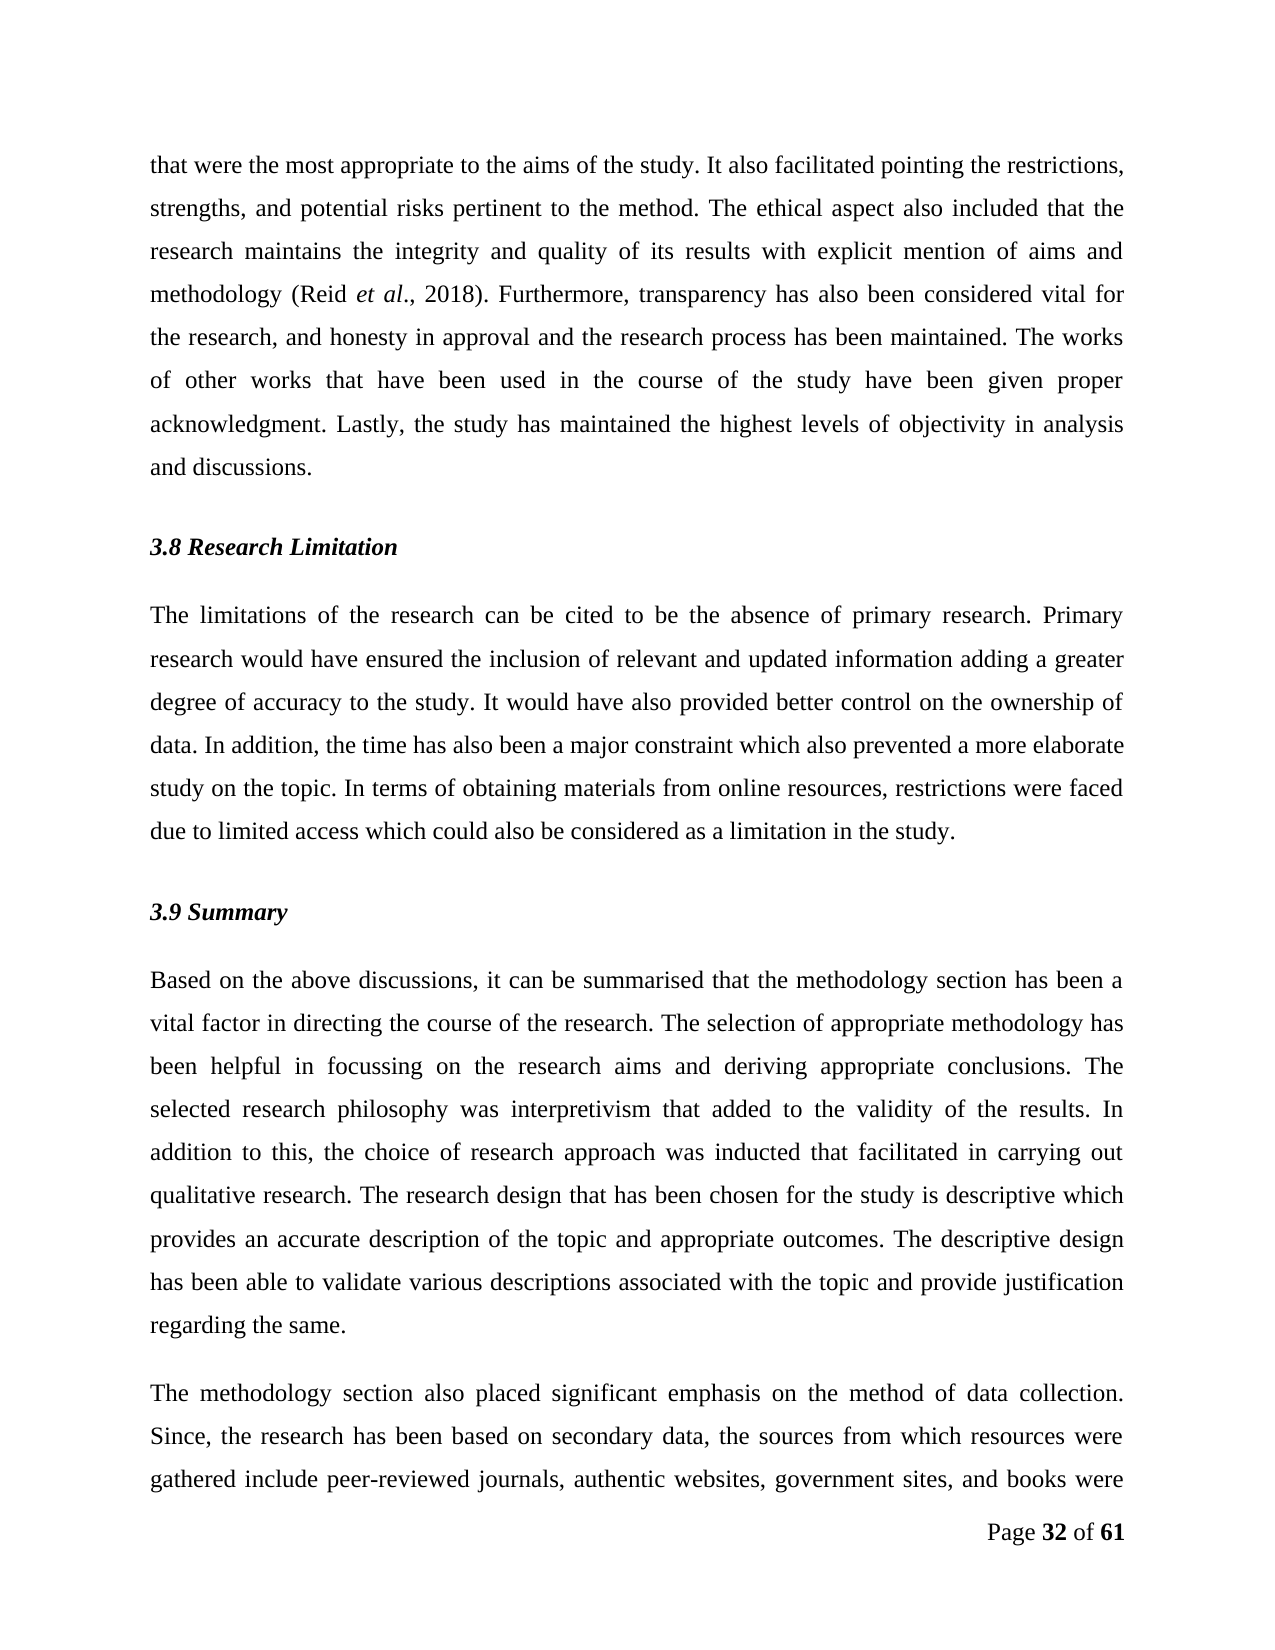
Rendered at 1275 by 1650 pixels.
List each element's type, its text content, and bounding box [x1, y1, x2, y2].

text The limitations of the research can be cited to be the absence of primary research. Primary research would have ensured the inclusion of relevant and updated information adding a greater degree of accuracy to the study. It would have also provided better control on the ownership of data. In addition, the time has also been a major constraint which also prevented a more elaborate study on the topic. In terms of obtaining materials from online resources, restrictions were faced due to limited access which could also be considered as a limitation in the study. [150, 601, 1125, 845]
subtitle 3.8 Research Limitation [150, 532, 1125, 561]
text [150, 1378, 1125, 1493]
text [150, 150, 1125, 481]
text Based on the above discussions, it can be summarised that the methodology section has been a vital factor in directing the course of the research. The selection of appropriate methodology has been helpful in focussing on the research aims and deriving appropriate conclusions. The selected research philosophy was interpretivism that added to the validity of the results. In addition to this, the choice of research approach was inducted that facilitated in carrying out qualitative research. The research design that has been chosen for the study is descriptive which provides an accurate description of the topic and appropriate outcomes. The descriptive design has been able to validate various descriptions associated with the topic and provide justification regarding the same. [150, 965, 1125, 1339]
subtitle 3.9 Summary [150, 897, 1125, 926]
